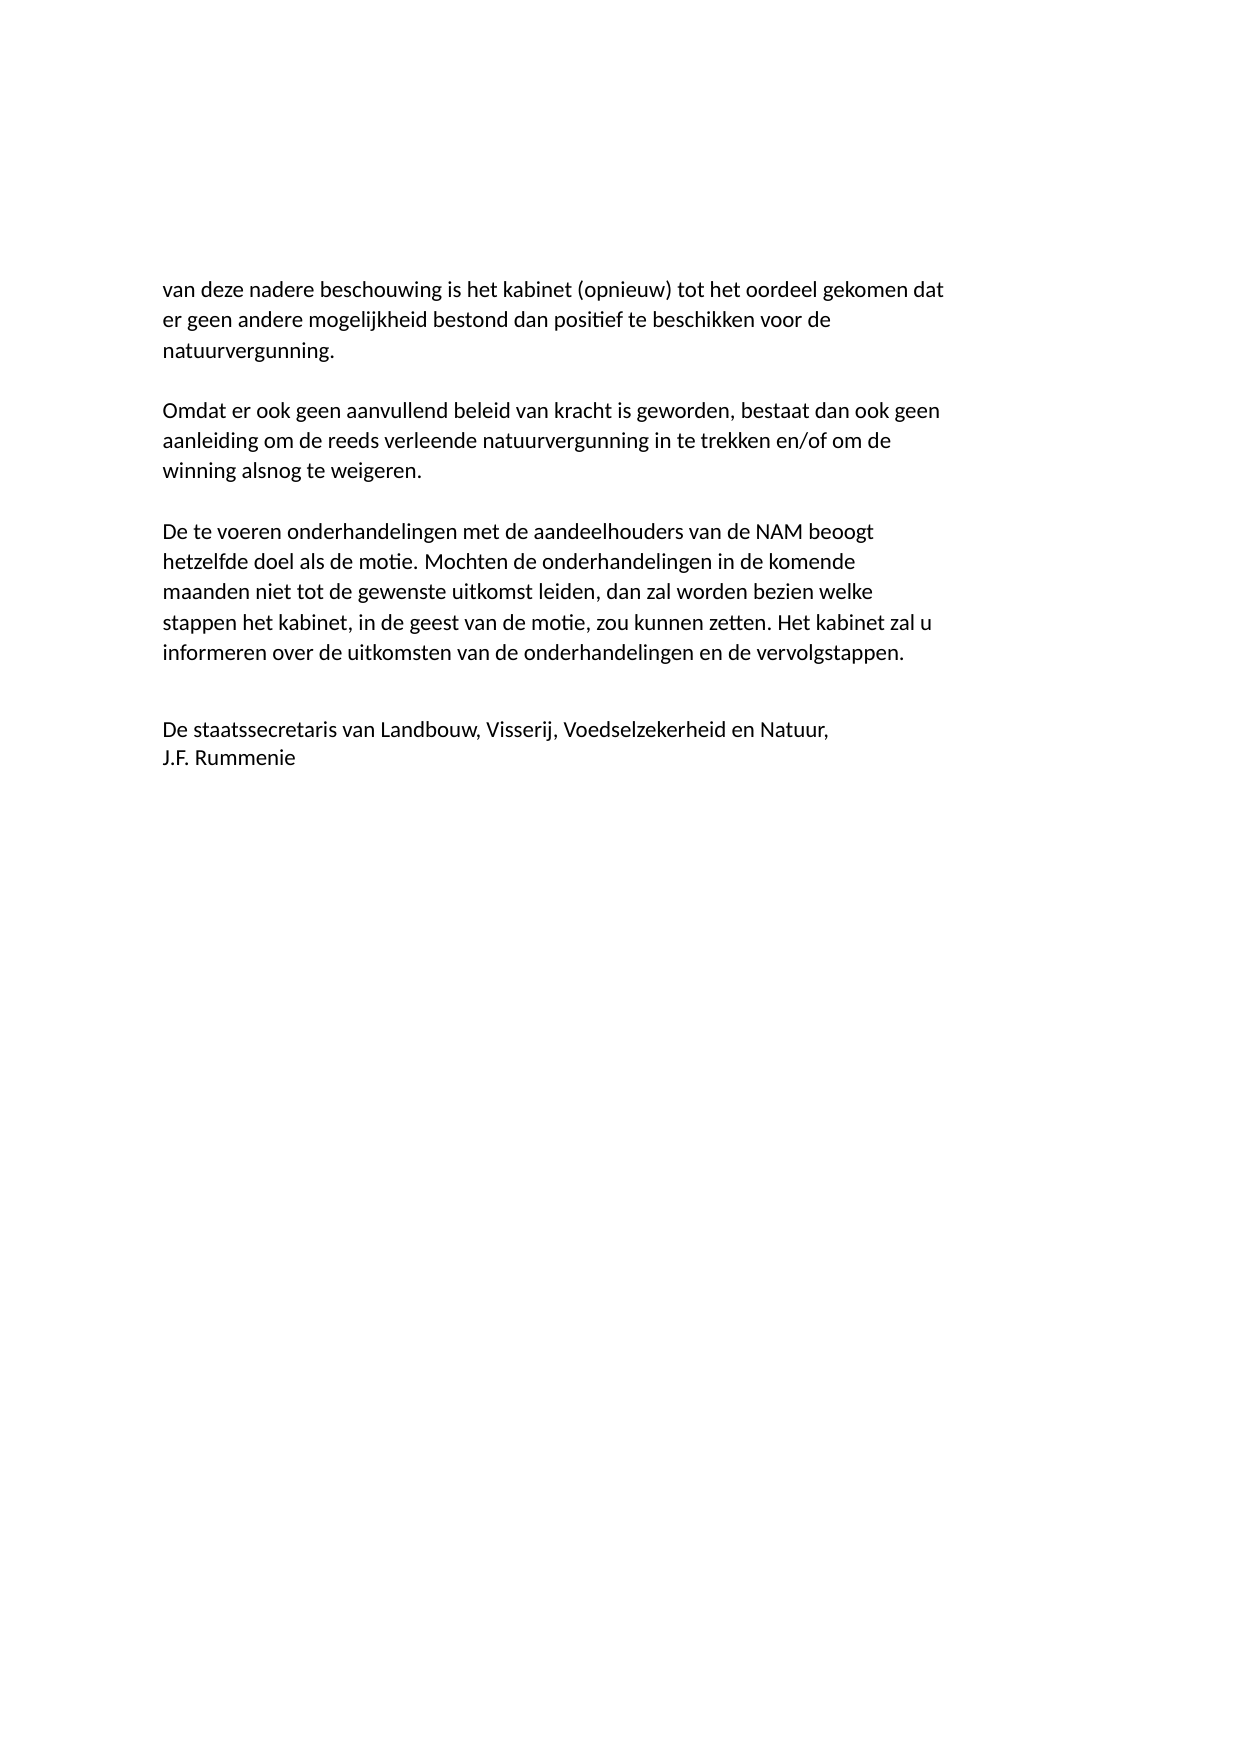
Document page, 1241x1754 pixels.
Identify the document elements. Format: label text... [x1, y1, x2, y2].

text De staatssecretaris van Landbouw, Visserij, Voedselzekerheid en Natuur, [162, 715, 947, 743]
text J.F. Rummenie [162, 743, 947, 771]
text De te voeren onderhandelingen met de aandeelhouders van de NAM beoogt hetzelfde doel als de motie. Mochten de onderhandelingen in de komende maanden niet tot de gewenste uitkomst leiden, dan zal worden bezien welke stappen het kabinet, in de geest van de motie, zou kunnen zetten. Het kabinet zal u informeren over de uitkomsten van de onderhandelingen en de vervolgstappen. [162, 517, 947, 666]
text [162, 275, 947, 364]
text Omdat er ook geen aanvullend beleid van kracht is geworden, bestaat dan ook geen aanleiding om de reeds verleende natuurvergunning in te trekken en/of om de winning alsnog te weigeren. [162, 396, 947, 484]
